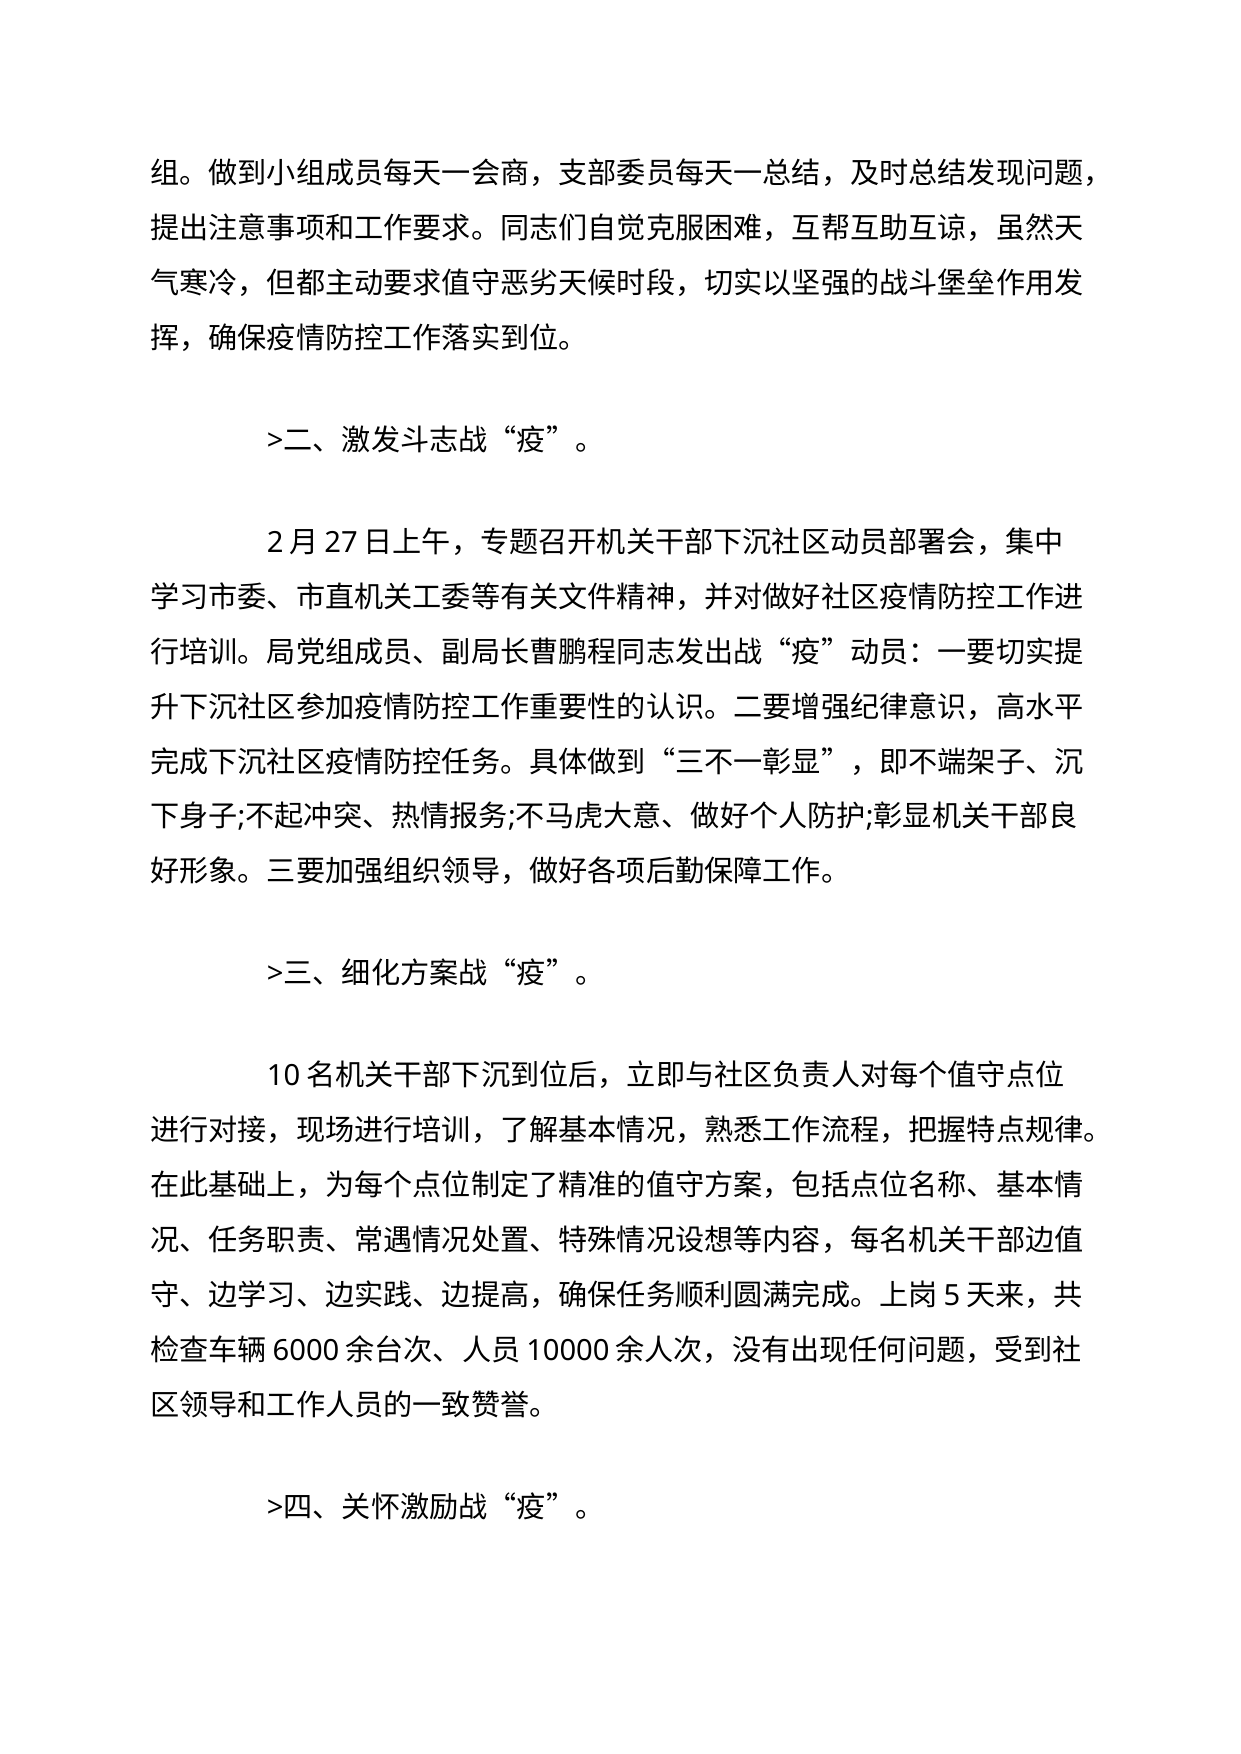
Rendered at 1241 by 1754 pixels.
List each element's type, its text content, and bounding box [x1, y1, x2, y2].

text 2月27日上午，专题召开机关干部下沉社区动员部署会，集中学习市委、市直机关工委等有关文件精神，并对做好社区疫情防控工作进行培训。局党组成员、副局长曹鹏程同志发出战“疫”动员：一要切实提升下沉社区参加疫情防控工作重要性的认识。二要增强纪律意识，高水平完成下沉社区疫情防控任务。具体做到“三不一彰显”，即不端架子、沉下身子;不起冲突、热情报务;不马虎大意、做好个人防护;彰显机关干部良好形象。三要加强组织领导，做好各项后勤保障工作。 [150, 518, 1090, 890]
text >四、关怀激励战“疫”。 [150, 1483, 1090, 1526]
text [150, 150, 1090, 357]
text 10名机关干部下沉到位后，立即与社区负责人对每个值守点位进行对接，现场进行培训，了解基本情况，熟悉工作流程，把握特点规律。在此基础上，为每个点位制定了精准的值守方案，包括点位名称、基本情况、任务职责、常遇情况处置、特殊情况设想等内容，每名机关干部边值守、边学习、边实践、边提高，确保任务顺利圆满完成。上岗5天来，共检查车辆6000余台次、人员10000余人次，没有出现任何问题，受到社区领导和工作人员的一致赞誉。 [150, 1052, 1090, 1424]
text >三、细化方案战“疫”。 [150, 950, 1090, 992]
text >二、激发斗志战“疫”。 [150, 416, 1090, 459]
